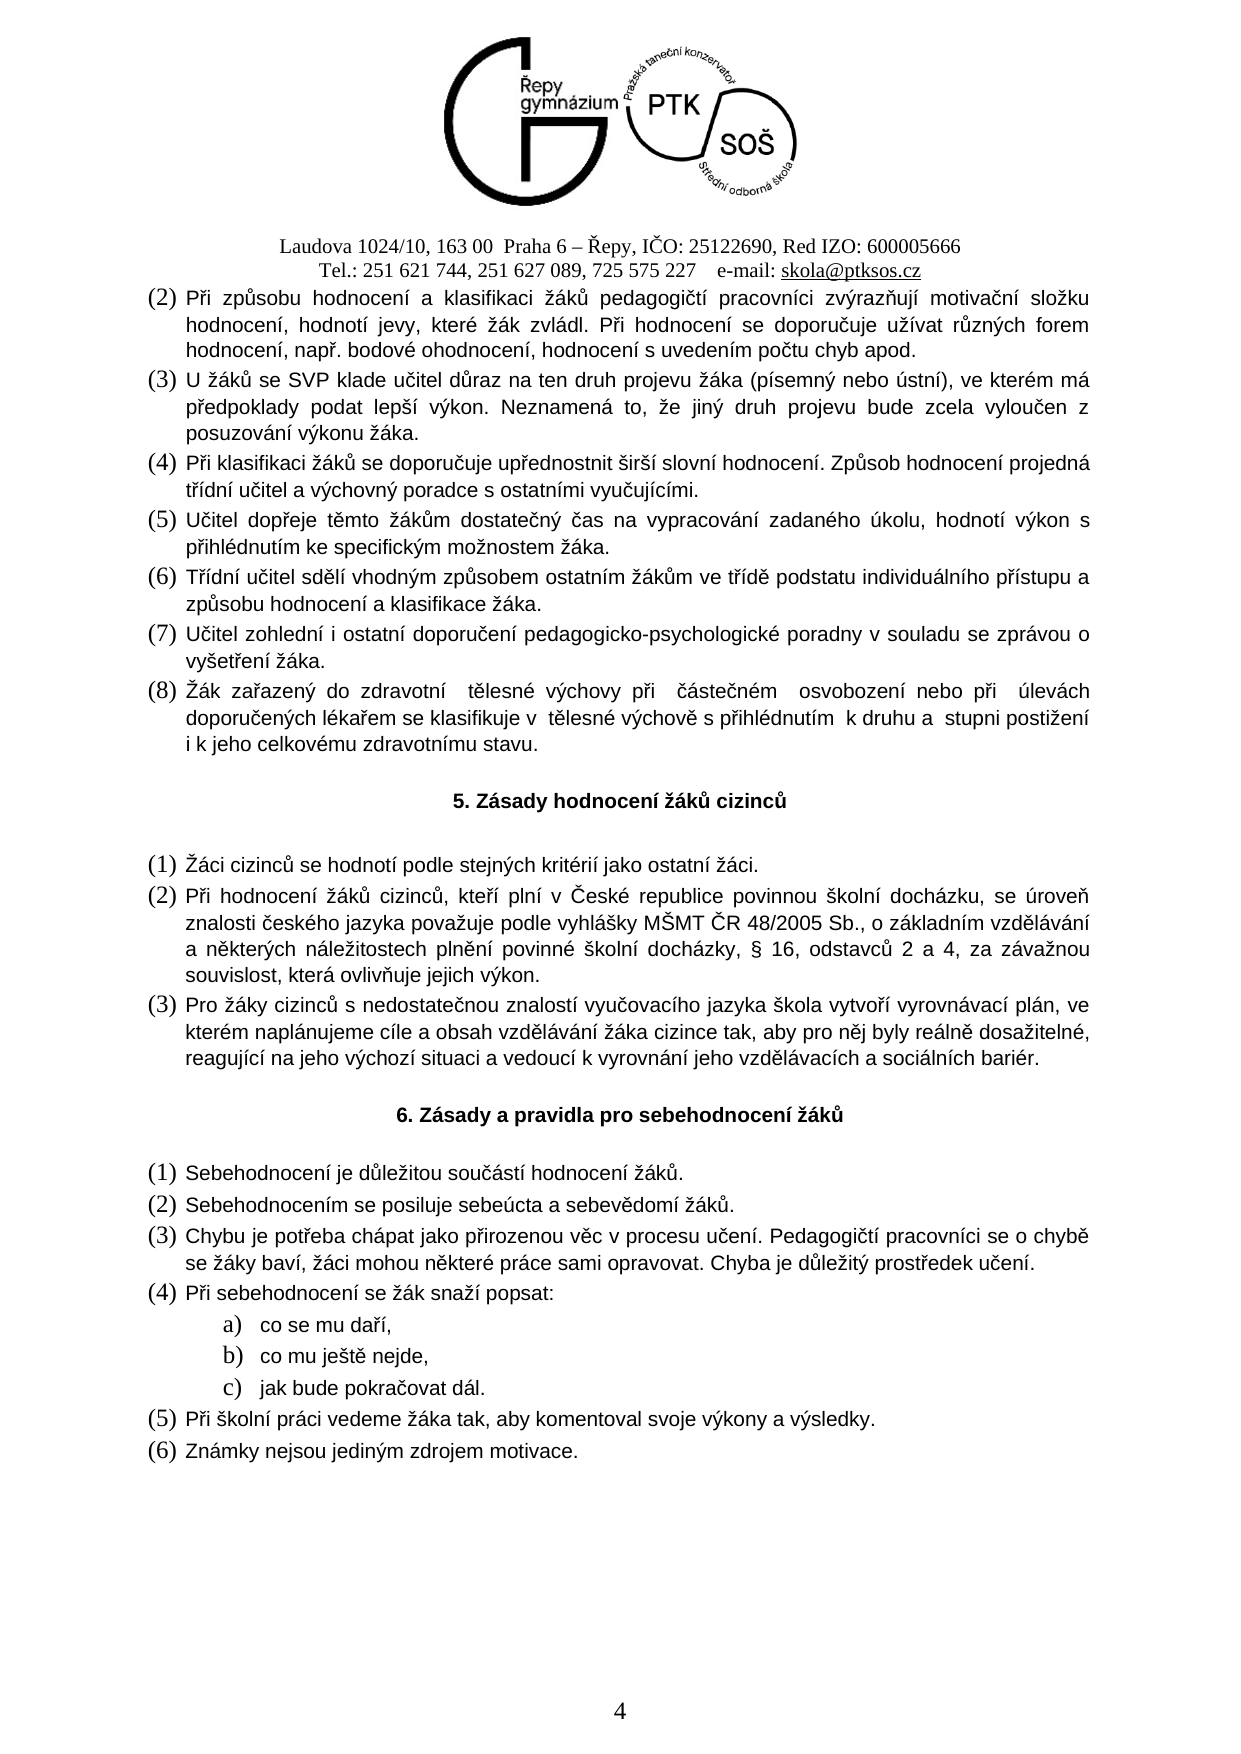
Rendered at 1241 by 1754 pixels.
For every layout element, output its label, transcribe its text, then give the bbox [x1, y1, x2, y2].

list Žák zařazený do zdravotní tělesné výchovy při částečném osvobození nebo při úlevách doporučených lékařem se klasifikuje v tělesné výchově s přihlédnutím k druhu a stupni postižení i k jeho celkovému zdravotnímu stavu. [148, 675, 1091, 756]
list U žáků se SVP klade učitel důraz na ten druh projevu žáka (písemný nebo ústní), ve kterém má předpoklady podat lepší výkon. Neznamená to, že jiný druh projevu bude zcela vyloučen z posuzování výkonu žáka. [148, 364, 1091, 445]
list Při hodnocení žáků cizinců, kteří plní v České republice povinnou školní docházku, se úroveň znalosti českého jazyka považuje podle vyhlášky MŠMT ČR 48/2005 Sb., o základním vzdělávání a některých náležitostech plnění povinné školní docházky, § 16, odstavců 2 a 4, za závažnou souvislost, která ovlivňuje jejich výkon. [148, 881, 1091, 987]
picture [440, 29, 800, 210]
list Třídní učitel sdělí vhodným způsobem ostatním žákům ve třídě podstatu individuálního přístupu a způsobu hodnocení a klasifikace žáka. [148, 561, 1091, 616]
list Chybu je potřeba chápat jako přirozenou věc v procesu učení. Pedagogičtí pracovníci se o chybě se žáky baví, žáci mohou některé práce sami opravovat. Chyba je důležitý prostředek učení. [148, 1220, 1091, 1275]
list Při sebehodnocení se žák snaží popsat: [148, 1277, 1091, 1306]
list Při klasifikaci žáků se doporučuje upřednostnit širší slovní hodnocení. Způsob hodnocení projedná třídní učitel a výchovný poradce s ostatními vyučujícími. [148, 447, 1091, 502]
list co se mu daří, [223, 1309, 1091, 1338]
subtitle 5. Zásady hodnocení žáků cizinců [148, 789, 1092, 813]
list jak bude pokračovat dál. [223, 1372, 1091, 1401]
list Sebehodnocení je důležitou součástí hodnocení žáků. [148, 1157, 1091, 1186]
list Pro žáky cizinců s nedostatečnou znalostí vyučovacího jazyka škola vytvoří vyrovnávací plán, ve kterém naplánujeme cíle a obsah vzdělávání žáka cizince tak, aby pro něj byly reálně dosažitelné, reagující na jeho výchozí situaci a vedoucí k vyrovnání jeho vzdělávacích a sociálních bariér. [148, 989, 1091, 1070]
list Žáci cizinců se hodnotí podle stejných kritérií jako ostatní žáci. [148, 849, 1091, 878]
list Učitel dopřeje těmto žákům dostatečný čas na vypracování zadaného úkolu, hodnotí výkon s přihlédnutím ke specifickým možnostem žáka. [148, 504, 1091, 559]
list Učitel zohlední i ostatní doporučení pedagogicko-psychologické poradny v souladu se zprávou o vyšetření žáka. [148, 618, 1091, 673]
list Při způsobu hodnocení a klasifikaci žáků pedagogičtí pracovníci zvýrazňují motivační složku hodnocení, hodnotí jevy, které žák zvládl. Při hodnocení se doporučuje užívat různých forem hodnocení, např. bodové ohodnocení, hodnocení s uvedením počtu chyb apod. [148, 282, 1091, 362]
list co mu ještě nejde, [223, 1340, 1091, 1369]
list Při školní práci vedeme žáka tak, aby komentoval svoje výkony a výsledky. [148, 1403, 1091, 1432]
list Sebehodnocením se posiluje sebeúcta a sebevědomí žáků. [148, 1189, 1091, 1217]
subtitle 6. Zásady a pravidla pro sebehodnocení žáků [148, 1103, 1092, 1127]
list Známky nejsou jediným zdrojem motivace. [148, 1435, 1091, 1464]
